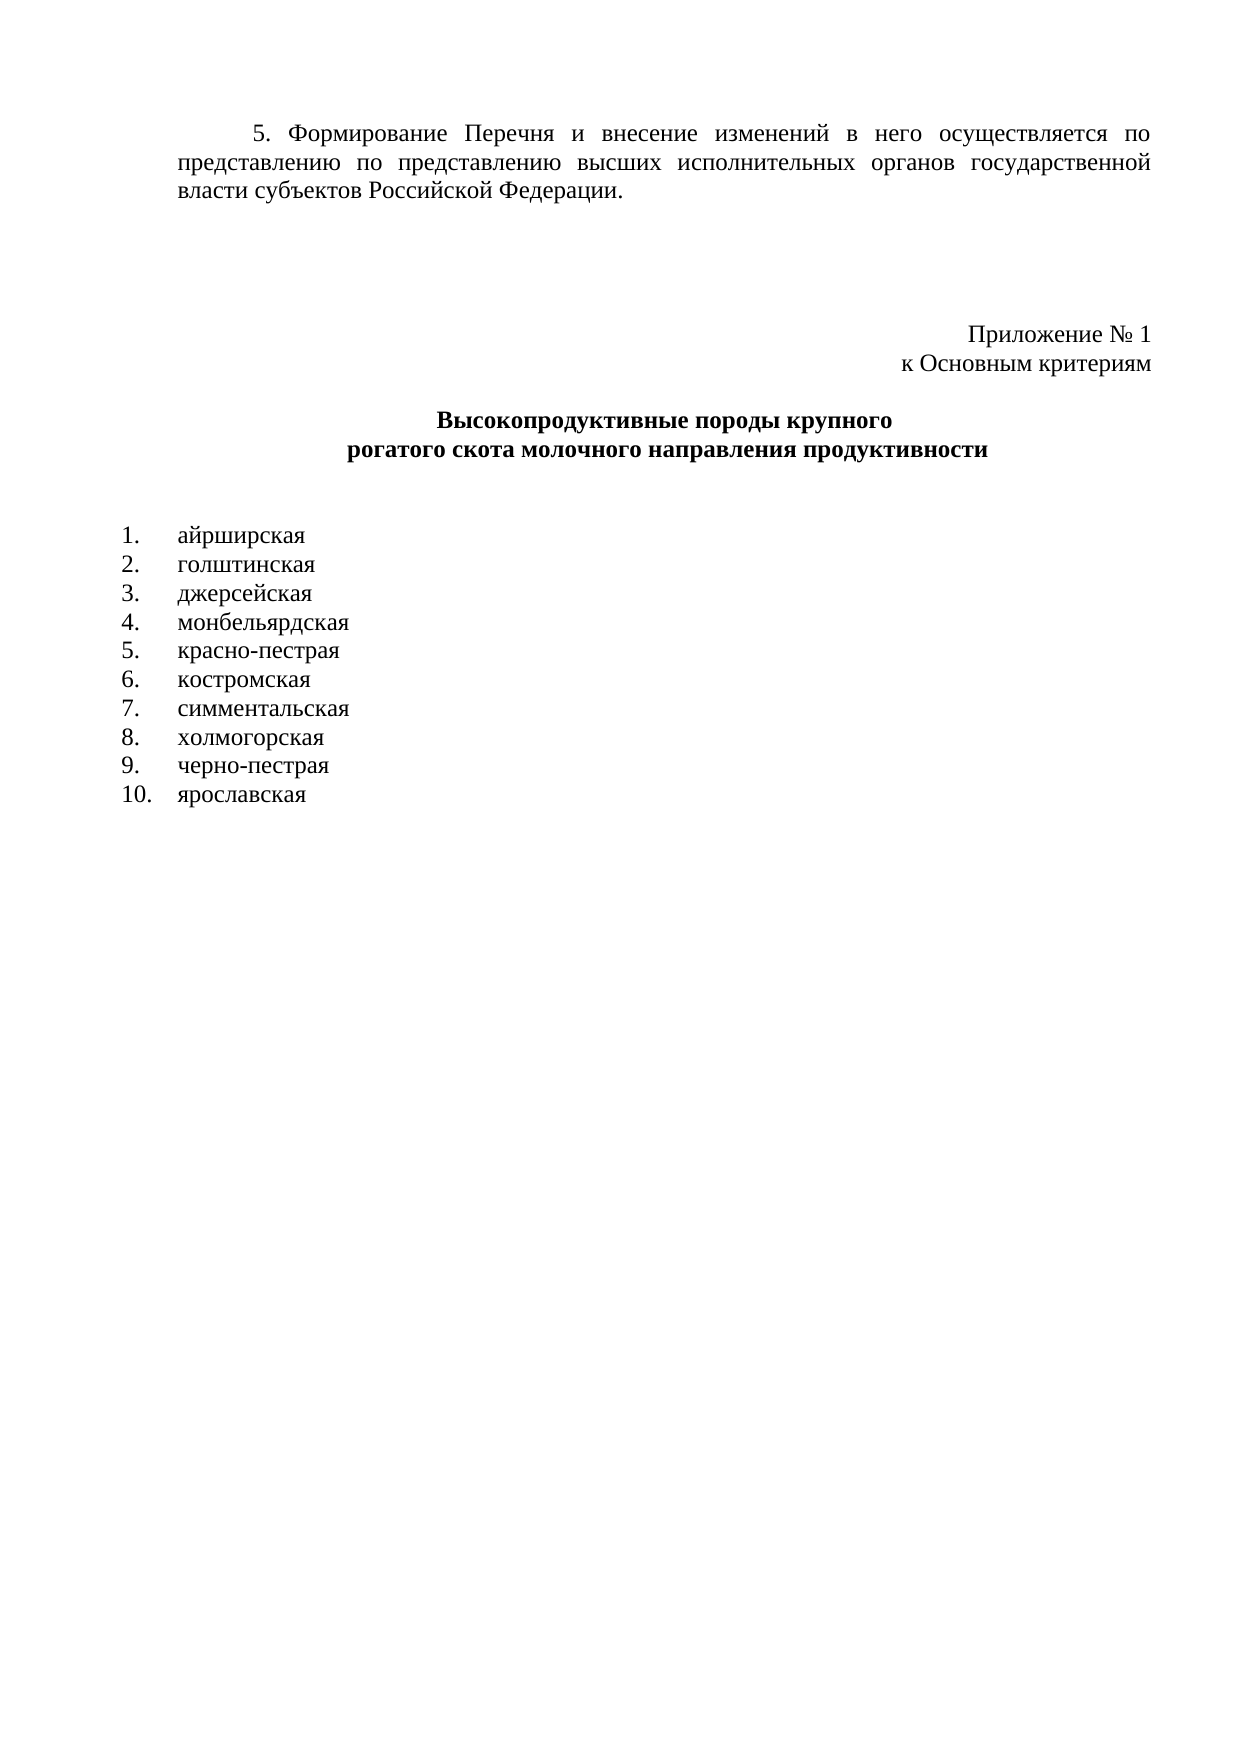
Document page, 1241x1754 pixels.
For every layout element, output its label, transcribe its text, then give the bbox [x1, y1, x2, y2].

text 5. Формирование Перечня и внесение изменений в него осуществляется по представлению по представлению высших исполнительных органов государственной власти субъектов Российской Федерации. [177, 118, 1152, 204]
list красно-пестрая [121, 636, 1152, 664]
text Приложение № 1 [177, 319, 1152, 348]
list костромская [121, 664, 1152, 693]
text к Основным критериям [177, 348, 1152, 377]
list голштинская [121, 549, 1152, 578]
list джерсейская [121, 578, 1152, 607]
list ярославская [121, 779, 1152, 808]
text Высокопродуктивные породы крупного [177, 406, 1152, 434]
list симментальская [121, 693, 1152, 722]
list холмогорская [121, 722, 1152, 751]
list айрширская [121, 521, 1152, 549]
list монбельярдская [121, 607, 1152, 636]
text рогатого скота молочного направления продуктивности [177, 434, 1152, 463]
list черно-пестрая [121, 751, 1152, 779]
